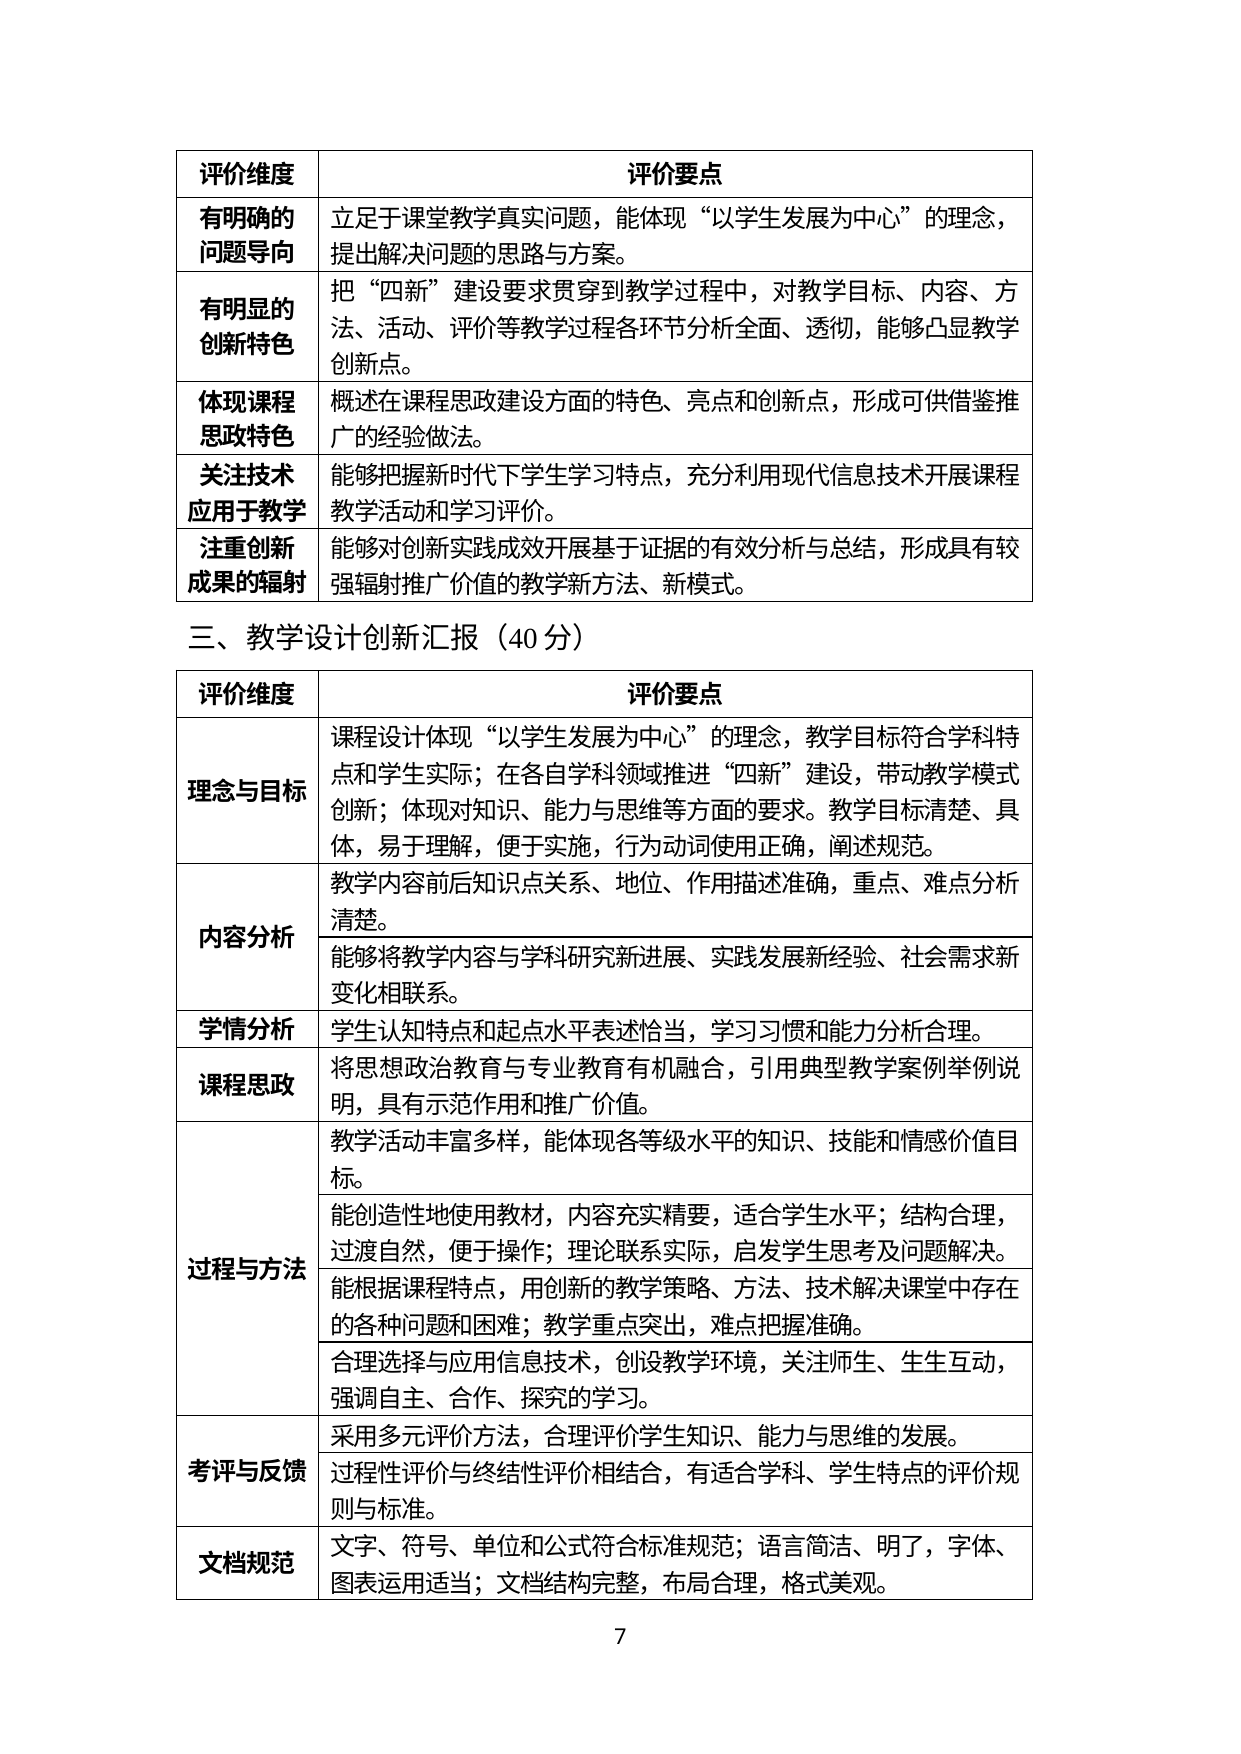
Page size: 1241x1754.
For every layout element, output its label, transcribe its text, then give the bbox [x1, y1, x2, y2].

table_cell 概述在课程思政建设方面的特色、亮点和创新点，形成可供借鉴推广的经验做法。 [319, 382, 1032, 454]
table_header 评价要点 [319, 671, 1032, 717]
table_cell 把“四新”建设要求贯穿到教学过程中，对教学目标、内容、方法、活动、评价等教学过程各环节分析全面、透彻，能够凸显教学创新点。 [319, 272, 1032, 381]
table_cell 能够将教学内容与学科研究新进展、实践发展新经验、社会需求新变化相联系。 [319, 938, 1032, 1010]
table_cell 能够把握新时代下学生学习特点，充分利用现代信息技术开展课程教学活动和学习评价。 [319, 455, 1032, 528]
table_cell 关注技术 应用于教学 [177, 455, 318, 528]
table_cell 学生认知特点和起点水平表述恰当，学习习惯和能力分析合理。 [319, 1011, 1032, 1047]
table_header 评价维度 [177, 151, 318, 197]
table_cell 能创造性地使用教材，内容充实精要，适合学生水平；结构合理，过渡自然，便于操作；理论联系实际，启发学生思考及问题解决。 [319, 1195, 1032, 1268]
table_cell 立足于课堂教学真实问题，能体现“以学生发展为中心”的理念，提出解决问题的思路与方案。 [319, 198, 1032, 271]
table_cell 有明确的 问题导向 [177, 198, 318, 271]
table_cell 学情分析 [177, 1011, 318, 1047]
table_cell 教学内容前后知识点关系、地位、作用描述准确，重点、难点分析清楚。 [319, 864, 1032, 936]
table_cell 考评与反馈 [177, 1416, 318, 1526]
table_cell 能够对创新实践成效开展基于证据的有效分析与总结，形成具有较强辐射推广价值的教学新方法、新模式。 [319, 529, 1032, 601]
table_cell 课程思政 [177, 1048, 318, 1121]
table_cell 教学活动丰富多样，能体现各等级水平的知识、技能和情感价值目标。 [319, 1122, 1032, 1194]
table_cell 文字、符号、单位和公式符合标准规范；语言简洁、明了，字体、图表运用适当；文档结构完整，布局合理，格式美观。 [319, 1527, 1032, 1599]
table_cell 能根据课程特点，用创新的教学策略、方法、技术解决课堂中存在的各种问题和困难；教学重点突出，难点把握准确。 [319, 1269, 1032, 1341]
table_cell 过程性评价与终结性评价相结合，有适合学科、学生特点的评价规则与标准。 [319, 1453, 1032, 1526]
table_cell 合理选择与应用信息技术，创设教学环境，关注师生、生生互动，强调自主、合作、探究的学习。 [319, 1343, 1032, 1415]
table_cell 内容分析 [177, 864, 318, 1010]
table_header 评价要点 [319, 151, 1032, 197]
table_cell 文档规范 [177, 1527, 318, 1599]
table_cell 注重创新 成果的辐射 [177, 529, 318, 601]
table_cell 体现课程 思政特色 [177, 382, 318, 454]
table_cell 有明显的 创新特色 [177, 272, 318, 381]
table_header 评价维度 [177, 671, 318, 717]
table_cell 将思想政治教育与专业教育有机融合，引用典型教学案例举例说明，具有示范作用和推广价值。 [319, 1048, 1032, 1121]
table_cell 理念与目标 [177, 718, 318, 863]
table_cell 采用多元评价方法，合理评价学生知识、能力与思维的发展。 [319, 1416, 1032, 1452]
table_cell 课程设计体现“以学生发展为中心”的理念，教学目标符合学科特点和学生实际；在各自学科领域推进“四新”建设，带动教学模式创新；体现对知识、能力与思维等方面的要求。教学目标清楚、具体，易于理解，便于实施，行为动词使用正确，阐述规范。 [319, 718, 1032, 863]
table_cell 过程与方法 [177, 1122, 318, 1415]
text 三、教学设计创新汇报（40分） [187, 615, 1053, 657]
